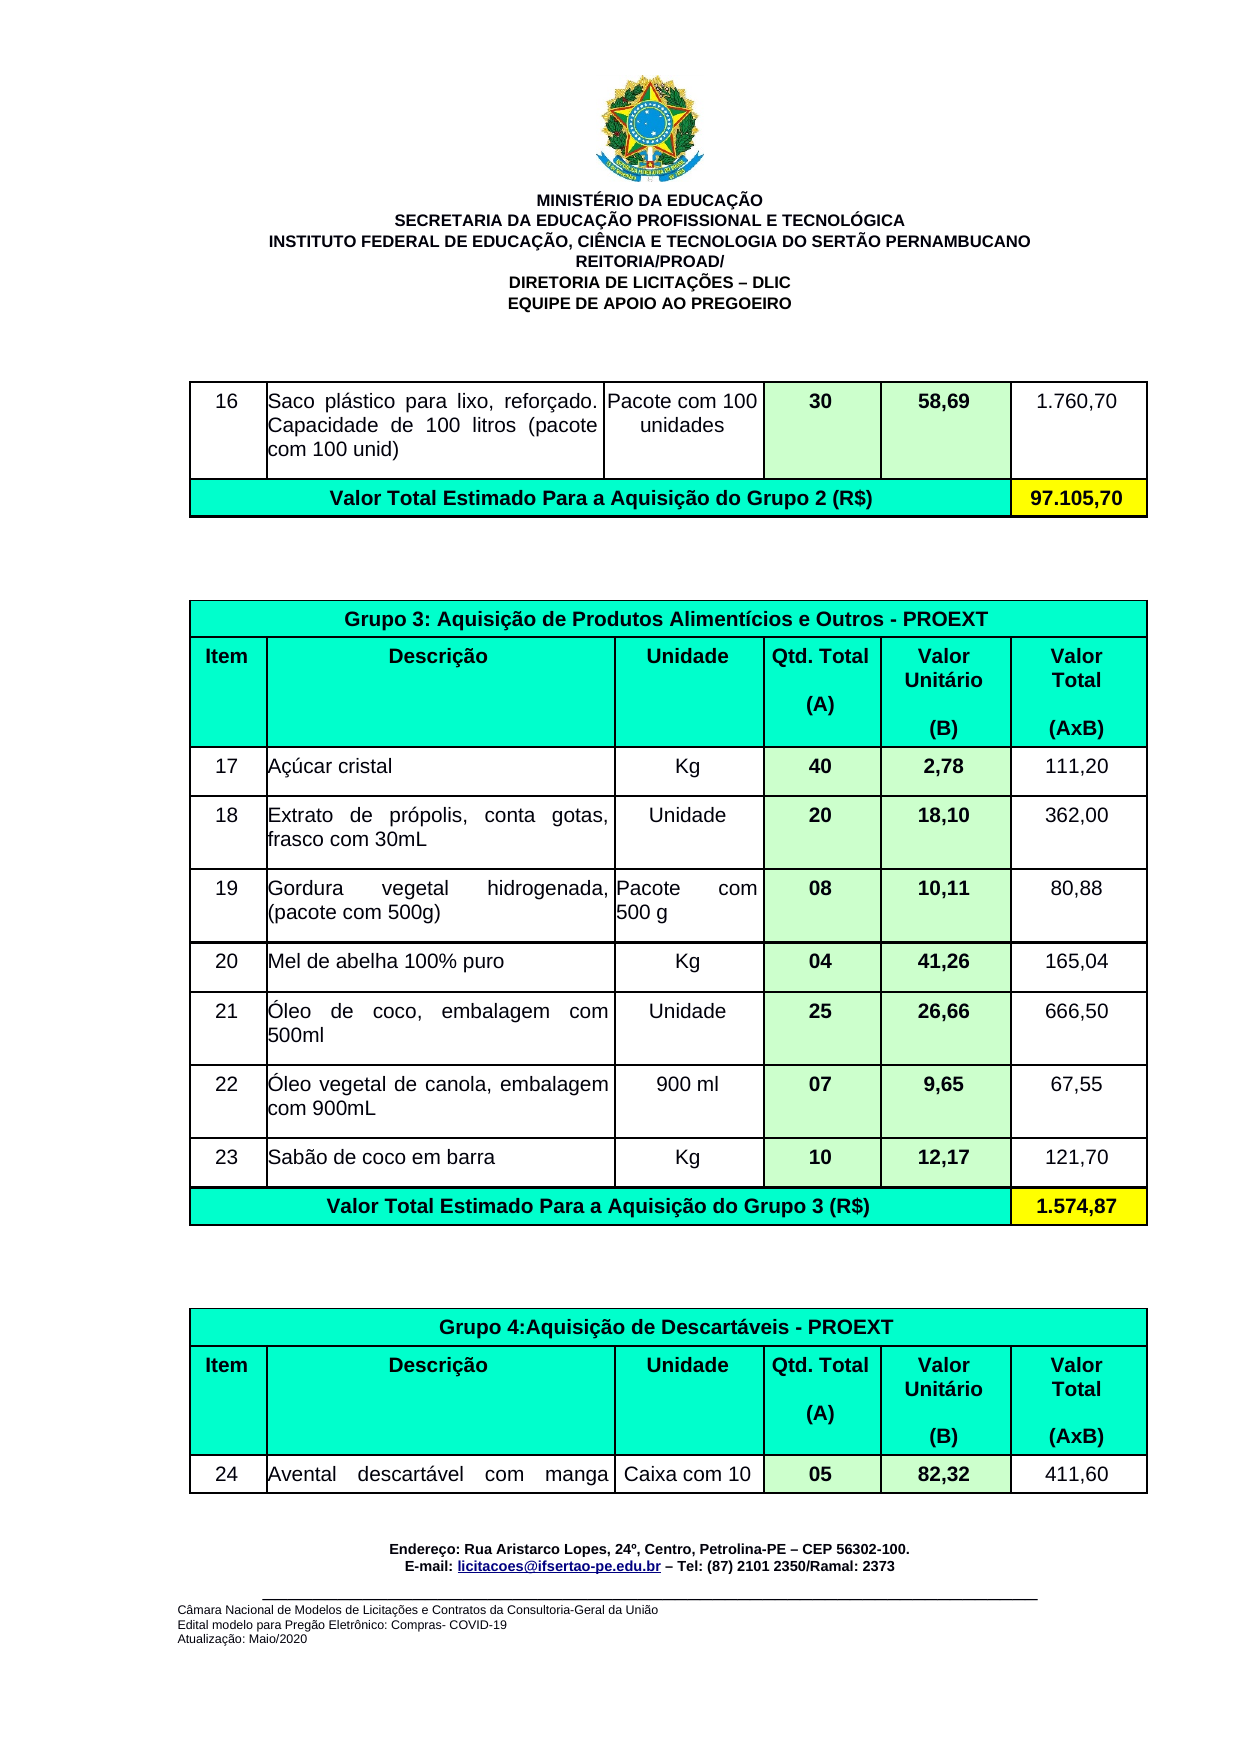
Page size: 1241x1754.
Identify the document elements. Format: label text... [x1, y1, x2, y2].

table_cell Qtd. Total (A) [765, 1347, 880, 1454]
table_cell Item [191, 638, 266, 746]
table_cell Valor Total (AxB) [1012, 638, 1146, 746]
table_cell Óleo vegetal de canola, embalagem com 900mL [268, 1066, 614, 1137]
table_cell 05 [765, 1456, 880, 1492]
table_cell 41,26 [882, 944, 1010, 991]
table_cell 900 ml [616, 1066, 763, 1137]
table_cell Kg [616, 1139, 763, 1186]
table_cell Óleo de coco, embalagem com 500ml [268, 993, 614, 1064]
table_cell Valor Total (AxB) [1012, 1347, 1146, 1454]
table_cell 25 [765, 993, 880, 1064]
table_cell 24 [191, 1456, 266, 1492]
table_cell Avental descartável com manga caixa, (caixa com 10 unidades) [268, 1456, 614, 1492]
table_cell 121,70 [1012, 1139, 1146, 1186]
table_cell 411,60 [1012, 1456, 1146, 1492]
table_cell 2,78 [882, 748, 1010, 795]
table_cell 19 [191, 870, 266, 941]
table_cell 30 [765, 383, 880, 478]
table_cell Valor Unitário (B) [882, 638, 1010, 746]
table_cell 67,55 [1012, 1066, 1146, 1137]
table_cell 1.574,87 [1012, 1189, 1146, 1224]
table_cell 9,65 [882, 1066, 1010, 1137]
table_cell Kg [616, 944, 763, 991]
table_cell Unidade [616, 638, 763, 746]
table_cell 58,69 [882, 383, 1010, 478]
table_cell Item [191, 1347, 266, 1454]
table_cell Descrição [268, 1347, 614, 1454]
table_cell 07 [765, 1066, 880, 1137]
table_cell Valor Unitário (B) [882, 1347, 1010, 1454]
table_cell Gordura vegetal hidrogenada, (pacote com 500g) [268, 870, 614, 941]
table_cell 666,50 [1012, 993, 1146, 1064]
table_cell 97.105,70 [1012, 480, 1146, 515]
table_cell Unidade [616, 993, 763, 1064]
table_cell 20 [765, 797, 880, 868]
table_cell 08 [765, 870, 880, 941]
table_cell Sabão de coco em barra [268, 1139, 614, 1186]
table_cell Kg [616, 748, 763, 795]
table_header Grupo 3: Aquisição de Produtos Alimentícios e Outros - PROEXT [191, 601, 1146, 636]
table_cell 80,88 [1012, 870, 1146, 941]
table_header Grupo 4:Aquisição de Descartáveis - PROEXT [191, 1309, 1146, 1345]
table_cell Valor Total Estimado Para a Aquisição do Grupo 3 (R$) [191, 1189, 1010, 1224]
table_cell Unidade [616, 1347, 763, 1454]
table_cell 26,66 [882, 993, 1010, 1064]
table_cell 165,04 [1012, 944, 1146, 991]
table_cell Caixa com 10 Unidades [616, 1456, 763, 1492]
table_cell 111,20 [1012, 748, 1146, 795]
table_cell Açúcar cristal [268, 748, 614, 795]
table_cell 10 [765, 1139, 880, 1186]
table_cell Descrição [268, 638, 614, 746]
table_cell Unidade [616, 797, 763, 868]
table_cell 1.760,70 [1012, 383, 1146, 478]
table_cell Mel de abelha 100% puro [268, 944, 614, 991]
table_cell 10,11 [882, 870, 1010, 941]
table_cell 04 [765, 944, 880, 991]
picture [596, 75, 704, 182]
table_cell 362,00 [1012, 797, 1146, 868]
table_cell 82,32 [882, 1456, 1010, 1492]
table_cell 18 [191, 797, 266, 868]
table_cell Extrato de própolis, conta gotas, frasco com 30mL [268, 797, 614, 868]
table_cell Valor Total Estimado Para a Aquisição do Grupo 2 (R$) [191, 480, 1010, 515]
table_cell 20 [191, 944, 266, 991]
table_cell Pacote com 500 g [616, 870, 763, 941]
table_cell 40 [765, 748, 880, 795]
table_cell 18,10 [882, 797, 1010, 868]
table_cell Qtd. Total (A) [765, 638, 880, 746]
table_cell 21 [191, 993, 266, 1064]
table_cell Pacote com 100 unidades [605, 383, 763, 478]
table_cell 22 [191, 1066, 266, 1137]
table_cell 23 [191, 1139, 266, 1186]
table_cell 12,17 [882, 1139, 1010, 1186]
table_cell Saco plástico para lixo, reforçado. Capacidade de 100 litros (pacote com 100 unid) [268, 383, 603, 478]
table_cell 17 [191, 748, 266, 795]
table_cell 16 [191, 383, 266, 478]
